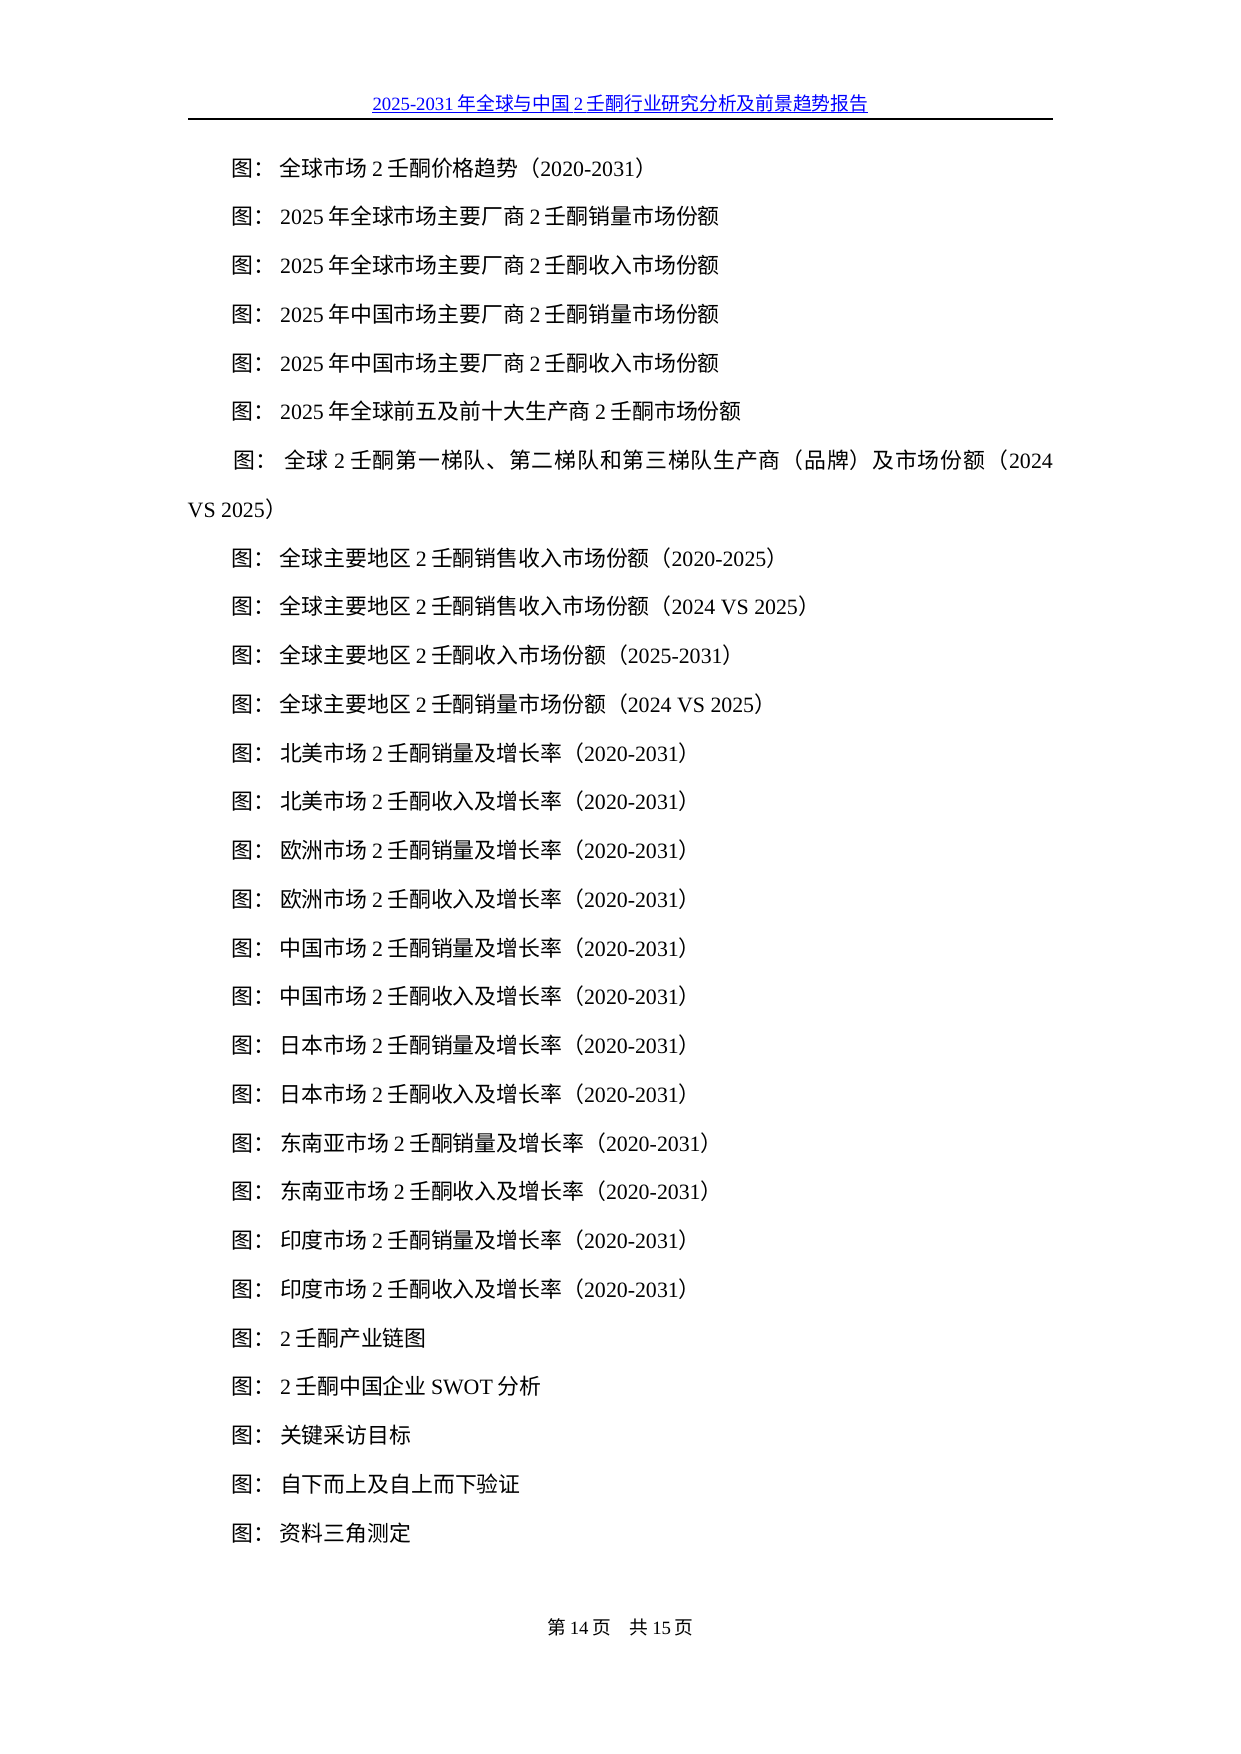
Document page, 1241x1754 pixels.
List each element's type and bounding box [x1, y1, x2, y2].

text [187, 150, 1053, 1548]
